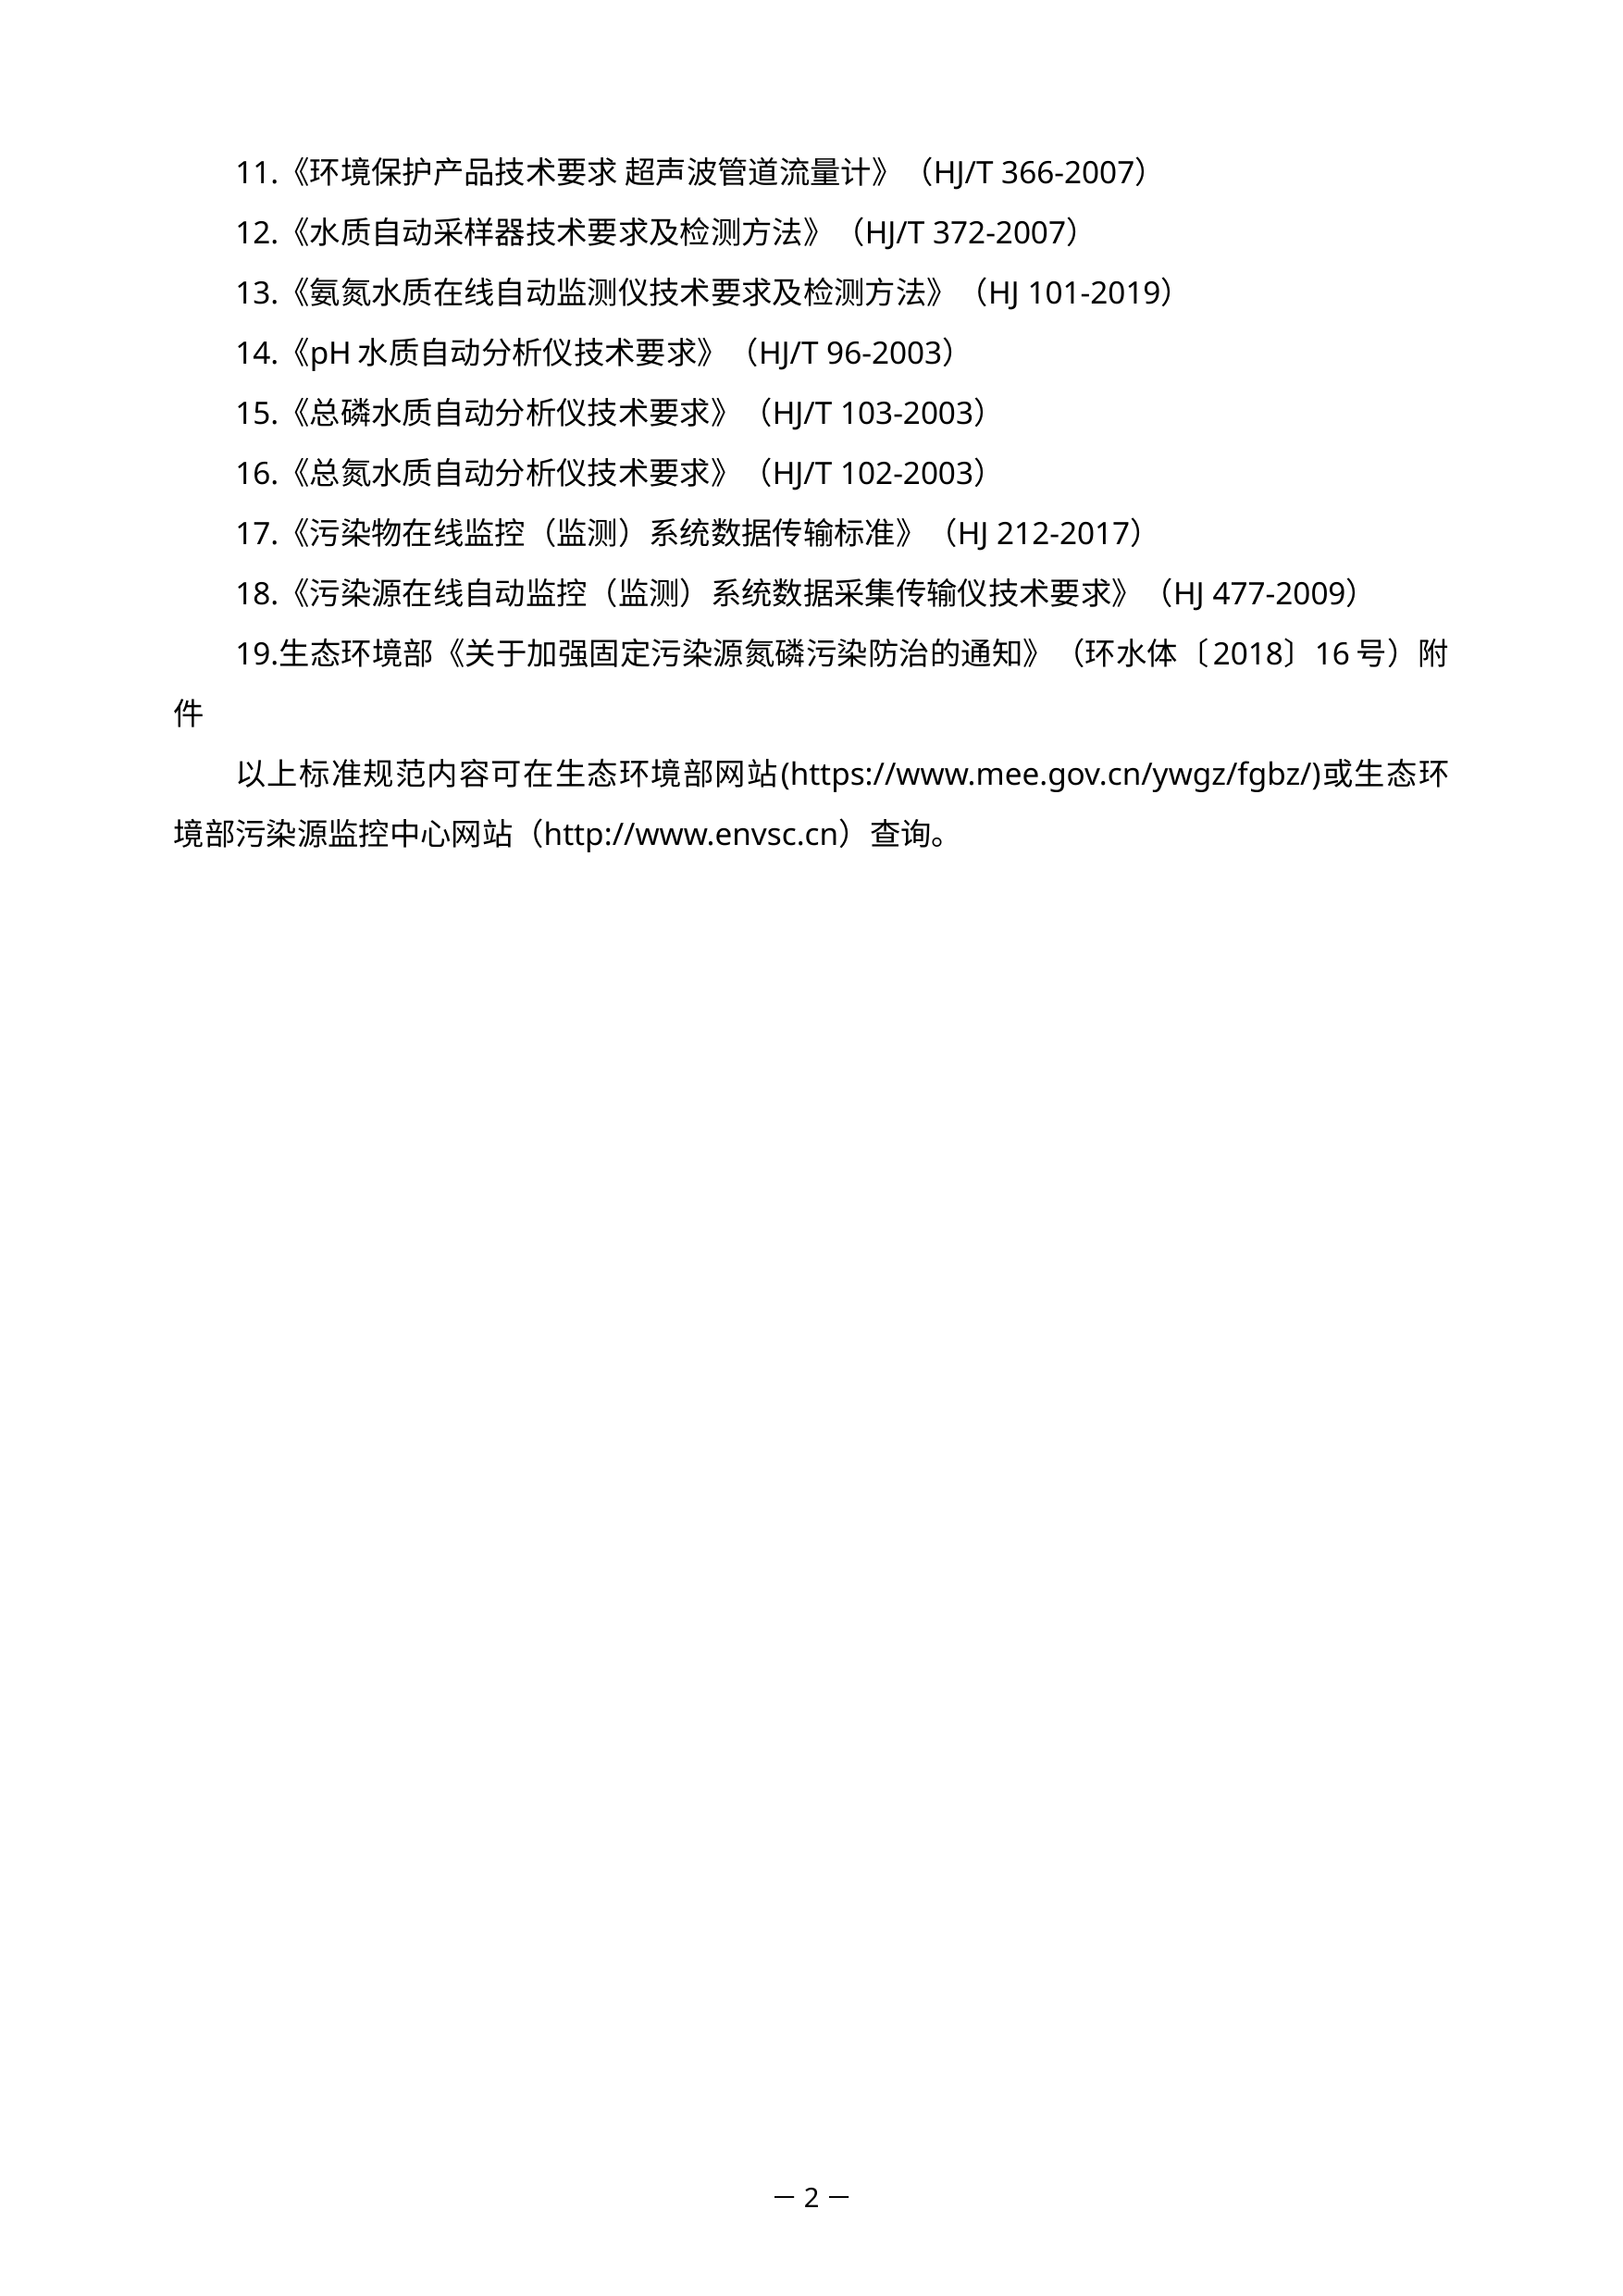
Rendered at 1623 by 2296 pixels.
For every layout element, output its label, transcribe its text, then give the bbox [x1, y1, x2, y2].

text 18.《污染源在线自动监控（监测）系统数据采集传输仪技术要求》（HJ 477-2009） [173, 561, 1449, 621]
text 12.《水质自动采样器技术要求及检测方法》（HJ/T 372-2007） [173, 200, 1449, 260]
text 13.《氨氮水质在线自动监测仪技术要求及检测方法》（HJ 101-2019） [173, 260, 1449, 320]
text 16.《总氮水质自动分析仪技术要求》（HJ/T 102-2003） [173, 441, 1449, 501]
text 以上标准规范内容可在生态环境部网站(https://www.mee.gov.cn/ywgz/fgbz/)或生态环境部污染源监控中心网站（http://www.envsc.cn）查询。 [173, 741, 1449, 862]
text 19.生态环境部《关于加强固定污染源氮磷污染防治的通知》（环水体〔2018〕16号）附件 [173, 621, 1449, 741]
text 17.《污染物在线监控（监测）系统数据传输标准》（HJ 212-2017） [173, 501, 1449, 561]
text 15.《总磷水质自动分析仪技术要求》（HJ/T 103-2003） [173, 380, 1449, 441]
text 14.《pH水质自动分析仪技术要求》（HJ/T 96-2003） [173, 320, 1449, 380]
text 11.《环境保护产品技术要求 超声波管道流量计》（HJ/T 366-2007） [173, 140, 1449, 200]
